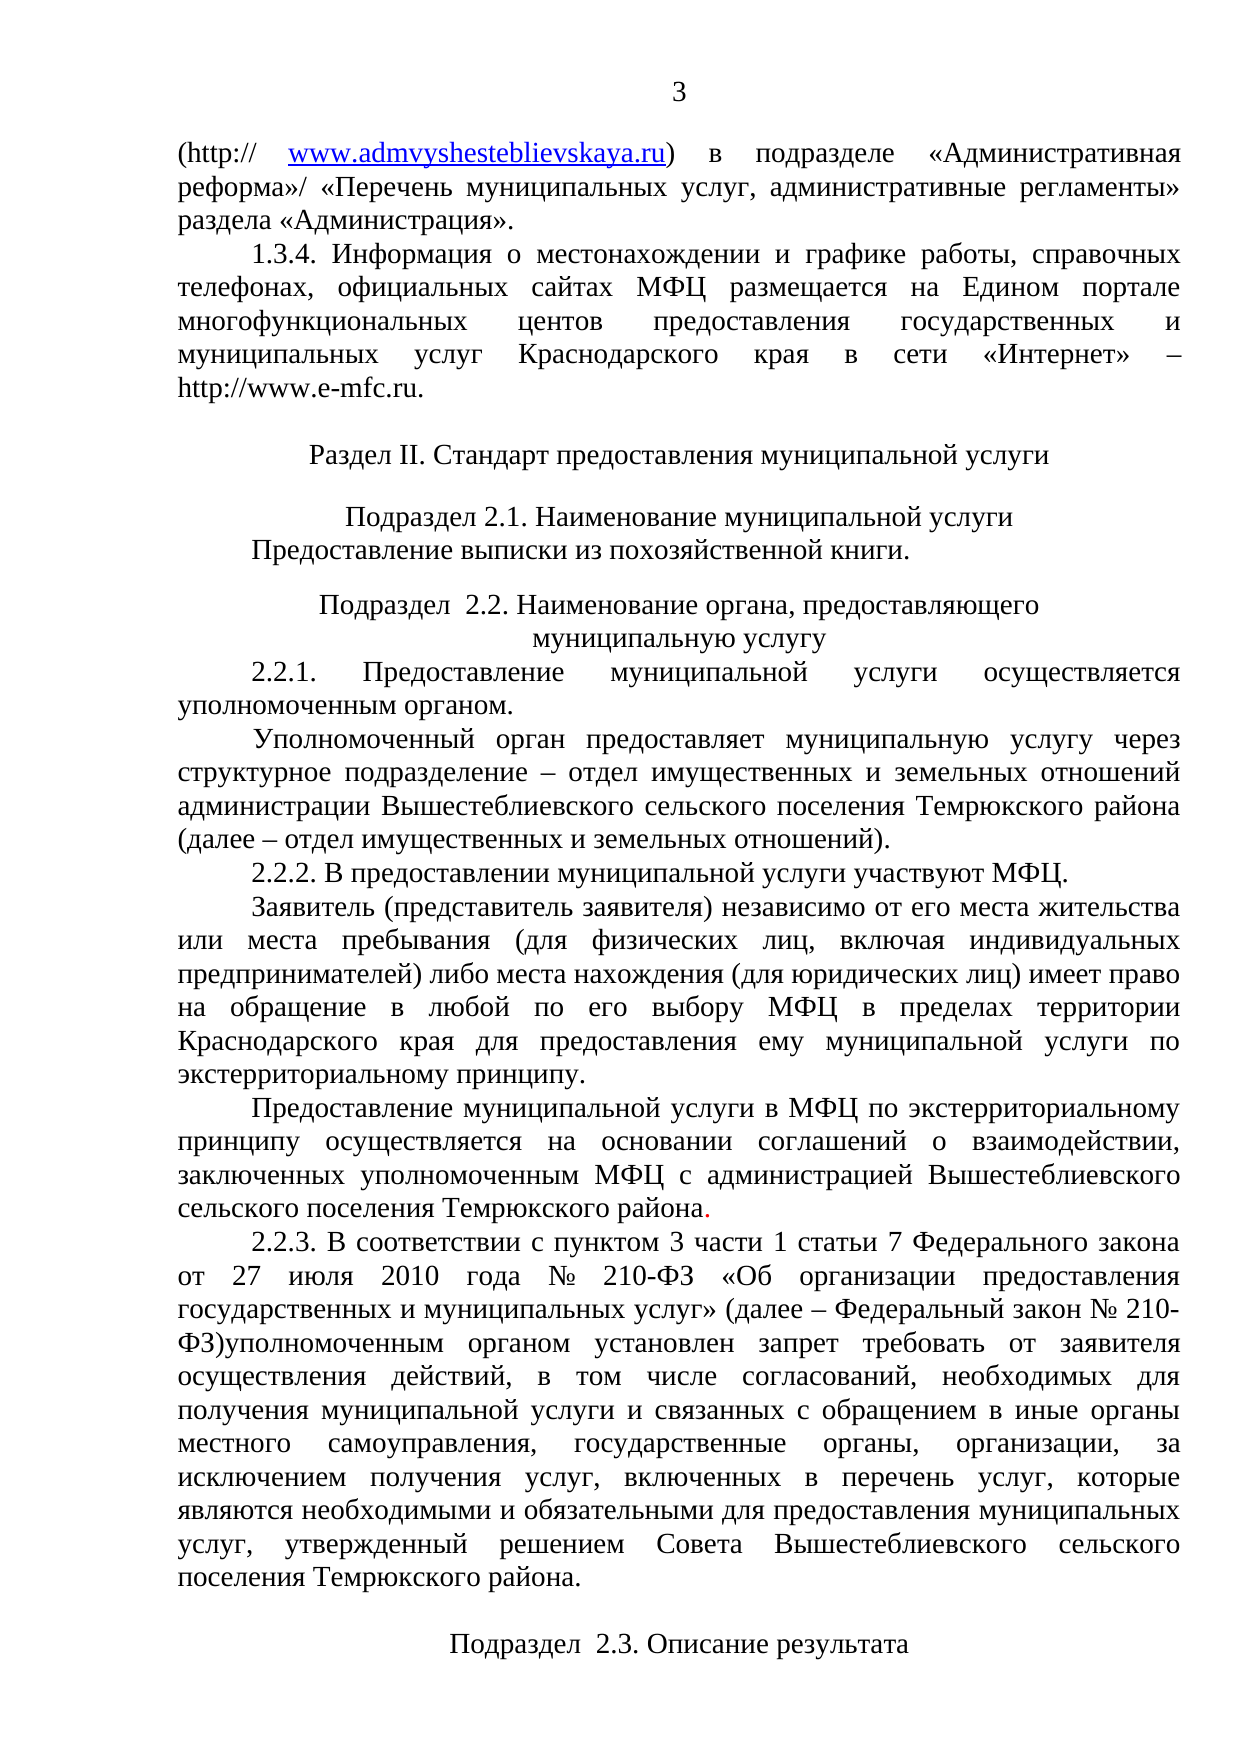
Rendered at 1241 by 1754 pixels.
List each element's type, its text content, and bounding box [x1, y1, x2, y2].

subtitle Раздел II. Стандарт предоставления муниципальной услуги [177, 437, 1181, 471]
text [177, 135, 1181, 236]
text Подраздел 2.2. Наименование органа, предоставляющего [177, 587, 1181, 620]
text Подраздел 2.3. Описание результата [177, 1627, 1181, 1660]
text 2.2.2. В предоставлении муниципальной услуги участвуют МФЦ. [177, 855, 1181, 889]
text Предоставление муниципальной услуги в МФЦ по экстерриториальному принципу осуществляется на основании соглашений о взаимодействии, заключенных уполномоченным МФЦ с администрацией Вышестеблиевского сельского поселения Темрюкского района. [177, 1090, 1181, 1224]
text Уполномоченный орган предоставляет муниципальную услугу через структурное подразделение – отдел имущественных и земельных отношений администрации Вышестеблиевского сельского поселения Темрюкского района (далее – отдел имущественных и земельных отношений). [177, 721, 1181, 855]
text Подраздел 2.1. Наименование муниципальной услуги [177, 499, 1181, 532]
text Предоставление выписки из похозяйственной книги. [177, 532, 1181, 566]
text 2.2.1. Предоставление муниципальной услуги осуществляется уполномоченным органом. [177, 654, 1181, 721]
text муниципальную услугу [177, 620, 1181, 654]
text Заявитель (представитель заявителя) независимо от его места жительства или места пребывания (для физических лиц, включая индивидуальных предпринимателей) либо места нахождения (для юридических лиц) имеет право на обращение в любой по его выбору МФЦ в пределах территории Краснодарского края для предоставления ему муниципальной услуги по экстерриториальному принципу. [177, 889, 1181, 1090]
text 1.3.4. Информация о местонахождении и графике работы, справочных телефонах, официальных сайтах МФЦ размещается на Едином портале многофункциональных центов предоставления государственных и муниципальных услуг Краснодарского края в сети «Интернет» – http://www.e-mfc.ru. [177, 236, 1181, 404]
text 2.2.3. В соответствии с пунктом 3 части 1 статьи 7 Федерального закона от 27 июля 2010 года № 210-ФЗ «Об организации предоставления государственных и муниципальных услуг» (далее – Федеральный закон № 210-ФЗ)уполномоченным органом установлен запрет требовать от заявителя осуществления действий, в том числе согласований, необходимых для получения муниципальной услуги и связанных с обращением в иные органы местного самоуправления, государственные органы, организации, за исключением получения услуг, включенных в перечень услуг, которые являются необходимыми и обязательными для предоставления муниципальных услуг, утвержденный решением Совета Вышестеблиевского сельского поселения Темрюкского района. [177, 1224, 1181, 1593]
